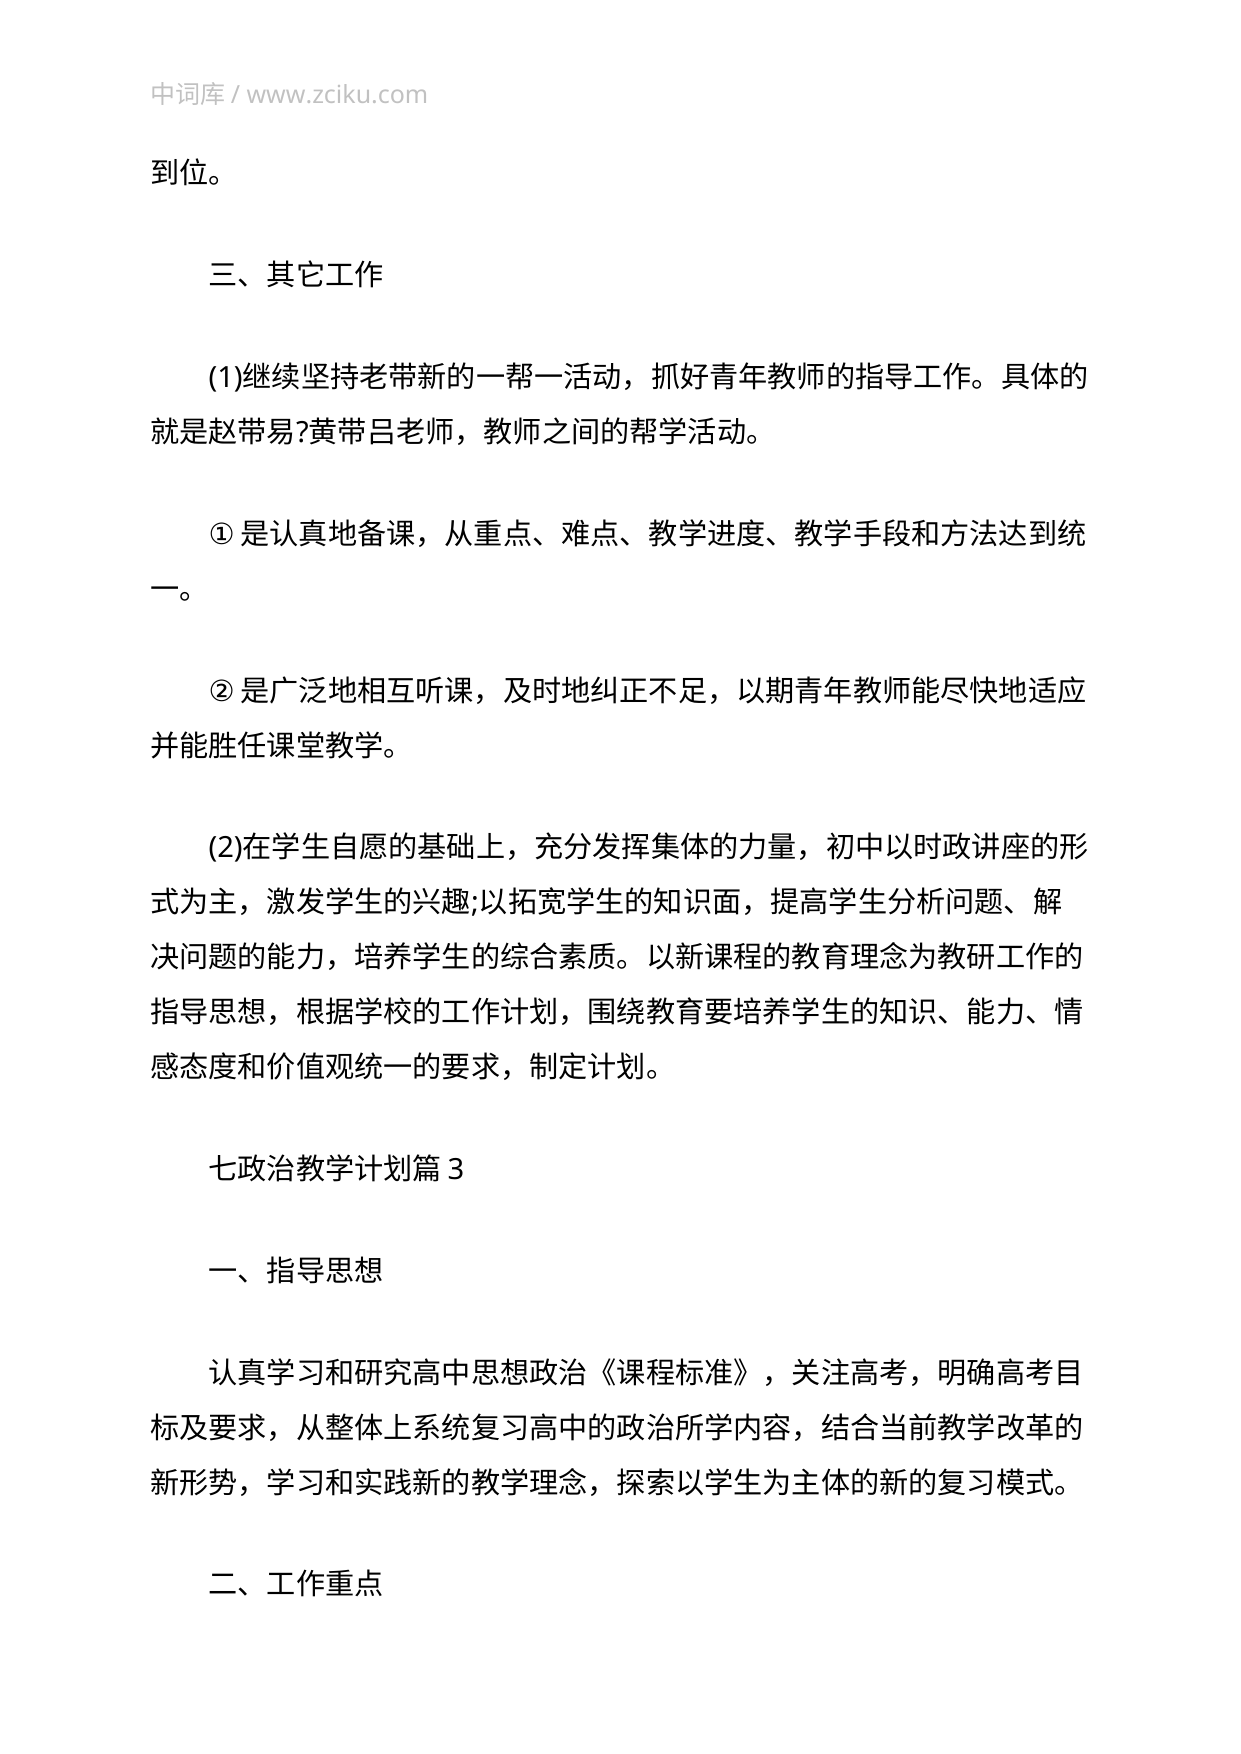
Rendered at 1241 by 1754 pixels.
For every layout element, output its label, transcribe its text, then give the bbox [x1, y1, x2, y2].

text (2)在学生自愿的基础上，充分发挥集体的力量，初中以时政讲座的形式为主，激发学生的兴趣;以拓宽学生的知识面，提高学生分析问题、解决问题的能力，培养学生的综合素质。以新课程的教育理念为教研工作的指导思想，根据学校的工作计划，围绕教育要培养学生的知识、能力、情感态度和价值观统一的要求，制定计划。 [150, 824, 1090, 1086]
text ②是广泛地相互听课，及时地纠正不足，以期青年教师能尽快地适应并能胜任课堂教学。 [150, 667, 1090, 764]
text (1)继续坚持老带新的一帮一活动，抓好青年教师的指导工作。具体的就是赵带易?黄带吕老师，教师之间的帮学活动。 [150, 353, 1090, 451]
text 一、指导思想 [150, 1248, 1090, 1290]
text 二、工作重点 [150, 1561, 1090, 1603]
text 七政治教学计划篇3 [150, 1146, 1090, 1188]
text 认真学习和研究高中思想政治《课程标准》，关注高考，明确高考目标及要求，从整体上系统复习高中的政治所学内容，结合当前教学改革的新形势，学习和实践新的教学理念，探索以学生为主体的新的复习模式。 [150, 1349, 1090, 1501]
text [150, 150, 1090, 192]
text 三、其它工作 [150, 252, 1090, 294]
text ①是认真地备课，从重点、难点、教学进度、教学手段和方法达到统一。 [150, 511, 1090, 608]
